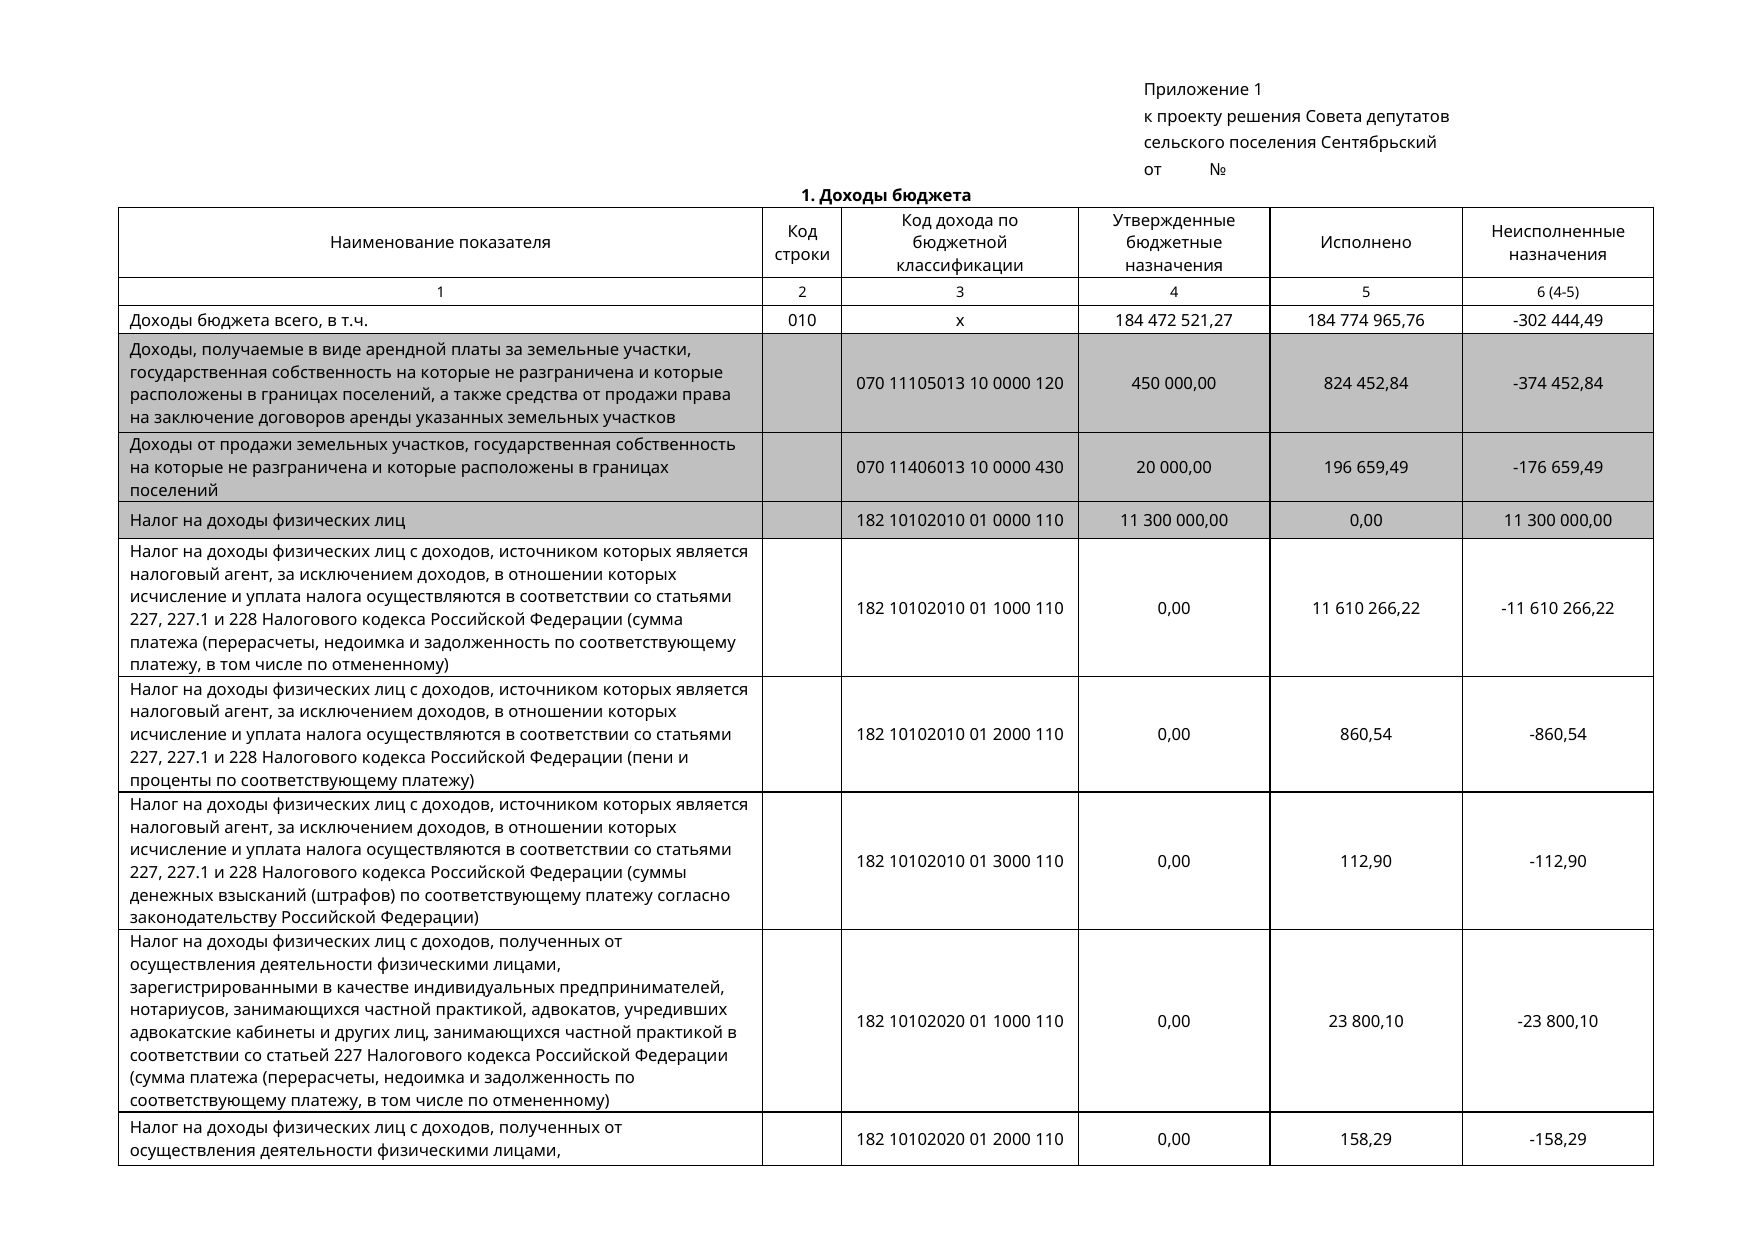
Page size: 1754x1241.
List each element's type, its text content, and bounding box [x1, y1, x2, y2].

table_cell 196 659,49 [1271, 433, 1462, 501]
table_cell 860,54 [1271, 677, 1462, 791]
table_cell Налог на доходы физических лиц [119, 502, 762, 538]
table_cell Исполнено [1271, 208, 1462, 277]
table_cell [763, 1113, 841, 1165]
table_cell -374 452,84 [1463, 334, 1653, 432]
table_cell 0,00 [1079, 1113, 1269, 1165]
table_cell -11 610 266,22 [1463, 539, 1653, 676]
table_cell Наименование показателя [119, 208, 762, 277]
table_cell 11 300 000,00 [1463, 502, 1653, 538]
table_header Приложение 1 [118, 74, 1654, 100]
table_cell [763, 677, 841, 791]
table_cell 6 (4-5) [1463, 278, 1653, 305]
table_cell сельского поселения Сентябрьский [118, 127, 1654, 153]
table_cell 010 [763, 306, 841, 333]
table_cell 2 [763, 278, 841, 305]
table_cell 182 10102010 01 0000 110 [842, 502, 1078, 538]
table_cell Налог на доходы физических лиц с доходов, полученных от осуществления деятельности физическими лицами, зарегистрированными в качестве индивидуальных предпринимателей, нотариусов, занимающихся частной практикой, адвокатов, учредивших адвокатские кабинеты и других лиц, занимающихся частной практикой в соответствии со статьей 227 Налогового кодекса Российской Федерации (сумма платежа (перерасчеты, недоимка и задолженность по соответствующему платежу, в том числе по отмененному) [119, 930, 762, 1111]
table_cell к проекту решения Совета депутатов [118, 100, 1654, 127]
table_cell -112,90 [1463, 793, 1653, 929]
table_cell 5 [1271, 278, 1462, 305]
table_cell [763, 539, 841, 676]
table_cell -23 800,10 [1463, 930, 1653, 1111]
table_cell 11 300 000,00 [1079, 502, 1269, 538]
table_cell 182 10102010 01 2000 110 [842, 677, 1078, 791]
table_cell 11 610 266,22 [1271, 539, 1462, 676]
table_cell 0,00 [1271, 502, 1462, 538]
table_cell 184 472 521,27 [1079, 306, 1269, 333]
table_cell 182 10102010 01 1000 110 [842, 539, 1078, 676]
table_cell Код строки [763, 208, 841, 277]
table_cell -302 444,49 [1463, 306, 1653, 333]
table_cell 3 [842, 278, 1078, 305]
table_cell Утвержденные бюджетные назначения [1079, 208, 1269, 277]
table_cell [763, 334, 841, 432]
table_cell 112,90 [1271, 793, 1462, 929]
table_cell 23 800,10 [1271, 930, 1462, 1111]
table_cell Налог на доходы физических лиц с доходов, источником которых является налоговый агент, за исключением доходов, в отношении которых исчисление и уплата налога осуществляются в соответствии со статьями 227, 227.1 и 228 Налогового кодекса Российской Федерации (суммы денежных взысканий (штрафов) по соответствующему платежу согласно законодательству Российской Федерации) [119, 793, 762, 929]
table_cell 158,29 [1271, 1113, 1462, 1165]
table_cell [842, 1113, 1078, 1165]
table_cell х [842, 306, 1078, 333]
table_cell Доходы от продажи земельных участков, государственная собственность на которые не разграничена и которые расположены в границах поселений [119, 433, 762, 501]
table_cell 182 10102020 01 1000 110 [842, 930, 1078, 1111]
table_cell Неисполненные назначения [1463, 208, 1653, 277]
table_cell 1. Доходы бюджета [118, 180, 1654, 207]
table_cell [763, 793, 841, 929]
table_cell -176 659,49 [1463, 433, 1653, 501]
table_cell 0,00 [1079, 677, 1269, 791]
table_cell Код дохода по бюджетной классификации [842, 208, 1078, 277]
table_cell 0,00 [1079, 793, 1269, 929]
table_cell 070 11105013 10 0000 120 [842, 334, 1078, 432]
table_cell -158,29 [1463, 1113, 1653, 1165]
table_cell 20 000,00 [1079, 433, 1269, 501]
table_cell Доходы, получаемые в виде арендной платы за земельные участки, государственная собственность на которые не разграничена и которые расположены в границах поселений, а также средства от продажи права на заключение договоров аренды указанных земельных участков [119, 334, 762, 432]
table_cell 0,00 [1079, 930, 1269, 1111]
table_cell [763, 502, 841, 538]
table_cell 184 774 965,76 [1271, 306, 1462, 333]
table_cell 4 [1079, 278, 1269, 305]
table_cell 0,00 [1079, 539, 1269, 676]
table_cell Доходы бюджета всего, в т.ч. [119, 306, 762, 333]
table_cell [763, 433, 841, 501]
table_cell от № [118, 154, 1654, 180]
table_cell 1 [119, 278, 762, 305]
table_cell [119, 1113, 762, 1165]
table_cell -860,54 [1463, 677, 1653, 791]
table_cell 070 11406013 10 0000 430 [842, 433, 1078, 501]
table_cell Налог на доходы физических лиц с доходов, источником которых является налоговый агент, за исключением доходов, в отношении которых исчисление и уплата налога осуществляются в соответствии со статьями 227, 227.1 и 228 Налогового кодекса Российской Федерации (сумма платежа (перерасчеты, недоимка и задолженность по соответствующему платежу, в том числе по отмененному) [119, 539, 762, 676]
table_cell [763, 930, 841, 1111]
table_cell 450 000,00 [1079, 334, 1269, 432]
table_cell 824 452,84 [1271, 334, 1462, 432]
table_cell Налог на доходы физических лиц с доходов, источником которых является налоговый агент, за исключением доходов, в отношении которых исчисление и уплата налога осуществляются в соответствии со статьями 227, 227.1 и 228 Налогового кодекса Российской Федерации (пени и проценты по соответствующему платежу) [119, 677, 762, 791]
table_cell 182 10102010 01 3000 110 [842, 793, 1078, 929]
